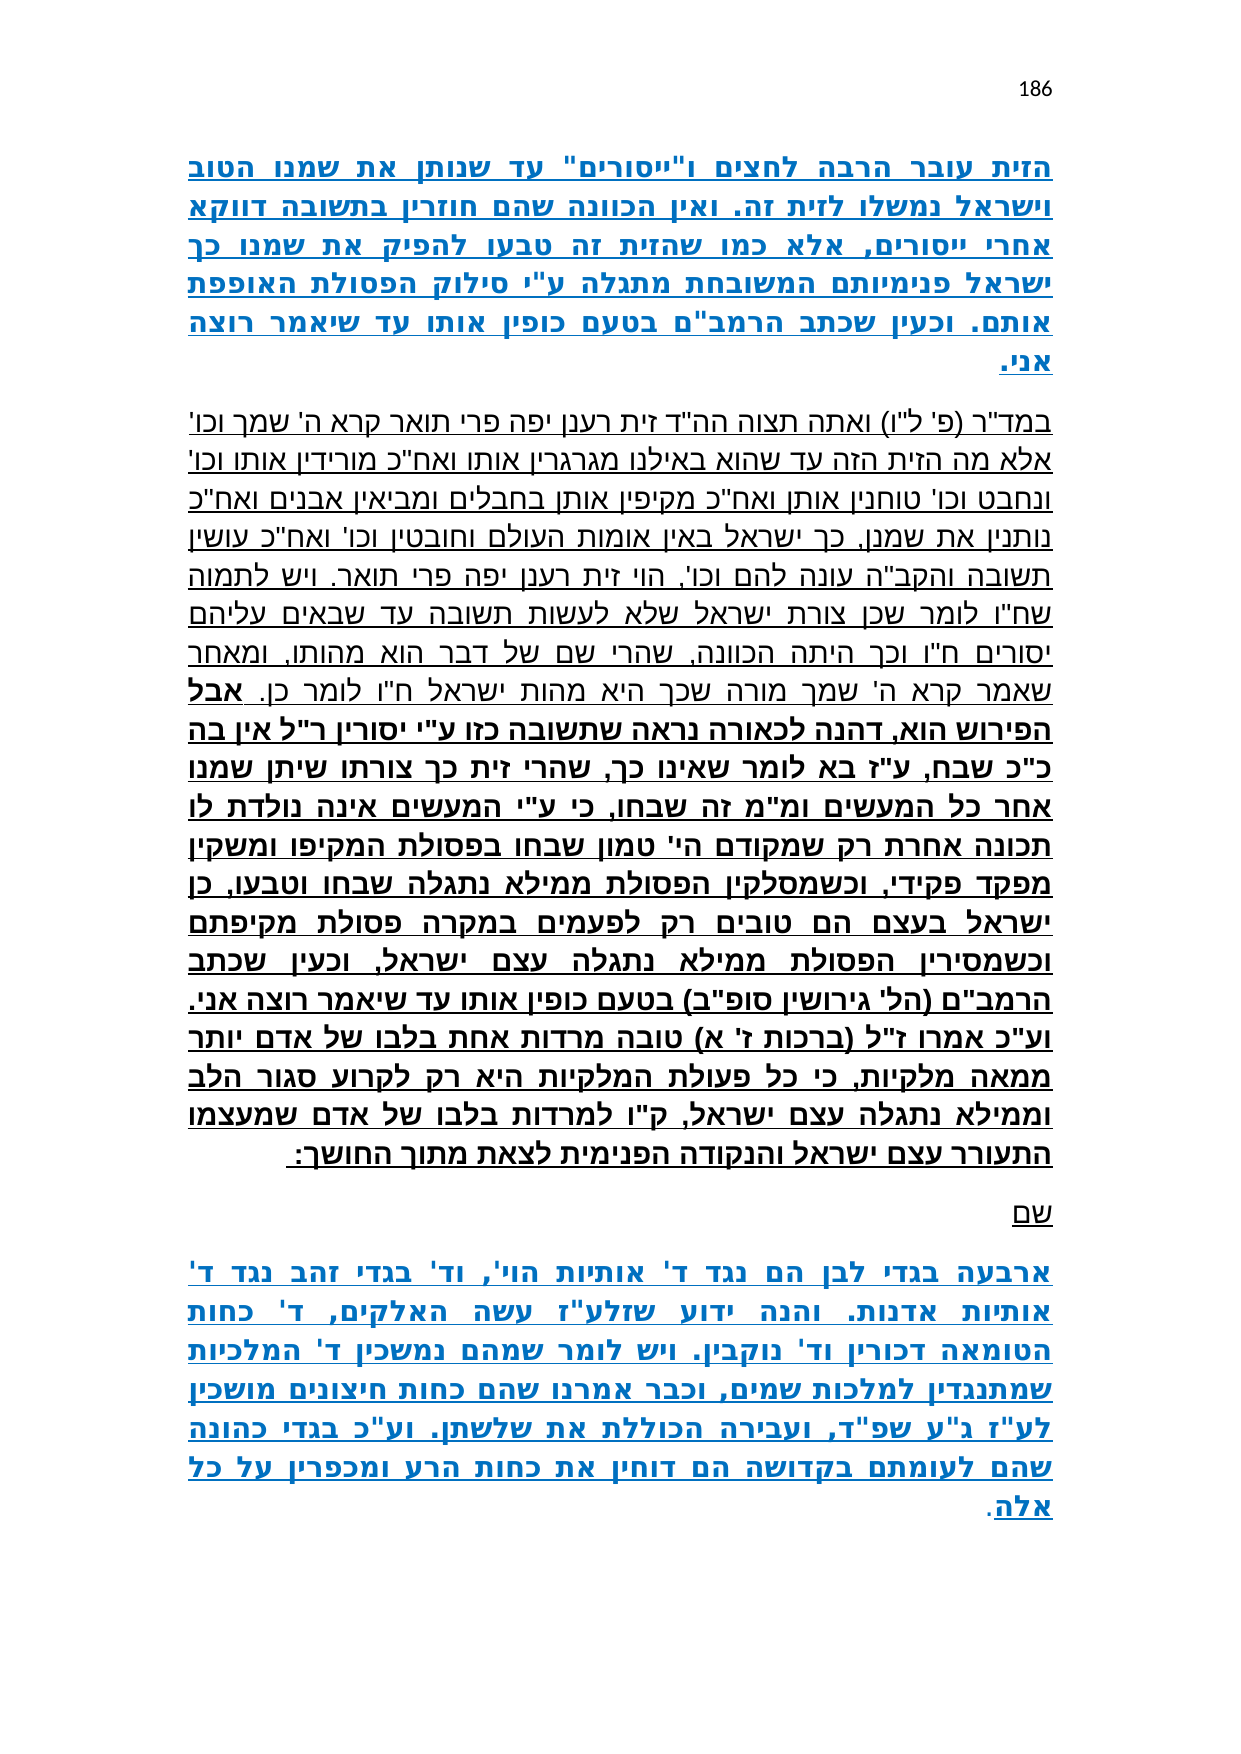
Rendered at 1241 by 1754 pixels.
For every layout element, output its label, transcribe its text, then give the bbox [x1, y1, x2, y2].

text ארבעה בגדי לבן הם נגד ד' אותיות הוי', וד' בגדי זהב נגד ד' אותיות אדנות. והנה ידוע שזלע"ז עשה האלקים, ד' כחות הטומאה דכורין וד' נוקבין. ויש לומר שמהם נמשכין ד' המלכיות שמתנגדין למלכות שמים, וכבר אמרנו שהם כחות חיצונים מושכין לע"ז ג"ע שפ"ד, ועבירה הכוללת את שלשתן. וע"כ בגדי כהונה שהם לעומתם בקדושה הם דוחין את כחות הרע ומכפרין על כל אלה. [187, 1325, 1053, 1523]
text במד"ר (פ' ל"ו) ואתה תצוה הה"ד זית רענן יפה פרי תואר קרא ה' שמך וכו' אלא מה הזית הזה עד שהוא באילנו מגרגרין אותו ואח"כ מורידין אותו וכו' ונחבט וכו' טוחנין אותן ואח"כ מקיפין אותן בחבלים ומביאין אבנים ואח"כ נותנין את שמנן, כך ישראל באין אומות העולם וחובטין וכו' ואח"כ עושין תשובה והקב"ה עונה להם וכו', הוי זית רענן יפה פרי תואר. ויש לתמוה שח"ו לומר שכן צורת ישראל שלא לעשות תשובה עד שבאים עליהם יסורים ח"ו וכך היתה הכוונה, שהרי שם של דבר הוא מהותו, ומאחר שאמר קרא ה' שמך מורה שכך היא מהות ישראל ח"ו לומר כן. אבל הפירוש הוא, דהנה לכאורה נראה שתשובה כזו ע"י יסורין ר"ל אין בה כ"כ שבח, ע"ז בא לומר שאינו כך, שהרי זית כך צורתו שיתן שמנו אחר כל המעשים ומ"מ זה שבחו, כי ע"י המעשים אינה נולדת לו תכונה אחרת רק שמקודם הי' טמון שבחו בפסולת המקיפו ומשקין מפקד פקידי, וכשמסלקין הפסולת ממילא נתגלה שבחו וטבעו, כן ישראל בעצם הם טובים רק לפעמים במקרה פסולת מקיפתם וכשמסירין הפסולת ממילא נתגלה עצם ישראל, וכעין שכתב הרמב"ם (הל' גירושין סופ"ב) בטעם כופין אותו עד שיאמר רוצה אני. וע"כ אמרו ז"ל (ברכות ז' א) טובה מרדות אחת בלבו של אדם יותר ממאה מלקיות, כי כל פעולת המלקיות היא רק לקרוע סגור הלב וממילא נתגלה עצם ישראל, ק"ו למרדות בלבו של אדם שמעצמו התעורר עצם ישראל והנקודה הפנימית לצאת מתוך החושך: [187, 589, 1053, 704]
text הזית עובר הרבה לחצים ו"ייסורים" עד שנותן את שמנו הטוב וישראל נמשלו לזית זה. ואין הכוונה שהם חוזרין בתשובה דווקא אחרי ייסורים, אלא כמו שהזית זה טבעו להפיק את שמנו כך ישראל פנימיותם המשובחת מתגלה ע"י סילוק הפסולת האופפת אותם. וכעין שכתב הרמב"ם בטעם כופין אותו עד שיאמר רוצה אני. [187, 297, 1053, 379]
text הזית עובר הרבה לחצים ו"ייסורים" עד שנותן את שמנו הטוב וישראל נמשלו לזית זה. ואין הכוונה שהם חוזרין בתשובה דווקא אחרי ייסורים, אלא כמו שהזית זה טבעו להפיק את שמנו כך ישראל פנימיותם המשובחת מתגלה ע"י סילוק הפסולת האופפת אותם. וכעין שכתב הרמב"ם בטעם כופין אותו עד שיאמר רוצה אני. [187, 150, 1053, 179]
text שם [187, 1196, 1053, 1230]
text במד"ר (פ' ל"ו) ואתה תצוה הה"ד זית רענן יפה פרי תואר קרא ה' שמך וכו' אלא מה הזית הזה עד שהוא באילנו מגרגרין אותו ואח"כ מורידין אותו וכו' ונחבט וכו' טוחנין אותן ואח"כ מקיפין אותן בחבלים ומביאין אבנים ואח"כ נותנין את שמנן, כך ישראל באין אומות העולם וחובטין וכו' ואח"כ עושין תשובה והקב"ה עונה להם וכו', הוי זית רענן יפה פרי תואר. ויש לתמוה שח"ו לומר שכן צורת ישראל שלא לעשות תשובה עד שבאים עליהם יסורים ח"ו וכך היתה הכוונה, שהרי שם של דבר הוא מהותו, ומאחר שאמר קרא ה' שמך מורה שכך היא מהות ישראל ח"ו לומר כן. אבל הפירוש הוא, דהנה לכאורה נראה שתשובה כזו ע"י יסורין ר"ל אין בה כ"כ שבח, ע"ז בא לומר שאינו כך, שהרי זית כך צורתו שיתן שמנו אחר כל המעשים ומ"מ זה שבחו, כי ע"י המעשים אינה נולדת לו תכונה אחרת רק שמקודם הי' טמון שבחו בפסולת המקיפו ומשקין מפקד פקידי, וכשמסלקין הפסולת ממילא נתגלה שבחו וטבעו, כן ישראל בעצם הם טובים רק לפעמים במקרה פסולת מקיפתם וכשמסירין הפסולת ממילא נתגלה עצם ישראל, וכעין שכתב הרמב"ם (הל' גירושין סופ"ב) בטעם כופין אותו עד שיאמר רוצה אני. וע"כ אמרו ז"ל (ברכות ז' א) טובה מרדות אחת בלבו של אדם יותר ממאה מלקיות, כי כל פעולת המלקיות היא רק לקרוע סגור הלב וממילא נתגלה עצם ישראל, ק"ו למרדות בלבו של אדם שמעצמו התעורר עצם ישראל והנקודה הפנימית לצאת מתוך החושך: [187, 974, 1053, 1089]
text ארבעה בגדי לבן הם נגד ד' אותיות הוי', וד' בגדי זהב נגד ד' אותיות אדנות. והנה ידוע שזלע"ז עשה האלקים, ד' כחות הטומאה דכורין וד' נוקבין. ויש לומר שמהם נמשכין ד' המלכיות שמתנגדין למלכות שמים, וכבר אמרנו שהם כחות חיצונים מושכין לע"ז ג"ע שפ"ד, ועבירה הכוללת את שלשתן. וע"כ בגדי כהונה שהם לעומתם בקדושה הם דוחין את כחות הרע ומכפרין על כל אלה. [187, 1256, 1053, 1324]
text הזית עובר הרבה לחצים ו"ייסורים" עד שנותן את שמנו הטוב וישראל נמשלו לזית זה. ואין הכוונה שהם חוזרין בתשובה דווקא אחרי ייסורים, אלא כמו שהזית זה טבעו להפיק את שמנו כך ישראל פנימיותם המשובחת מתגלה ע"י סילוק הפסולת האופפת אותם. וכעין שכתב הרמב"ם בטעם כופין אותו עד שיאמר רוצה אני. [187, 180, 1053, 218]
text במד"ר (פ' ל"ו) ואתה תצוה הה"ד זית רענן יפה פרי תואר קרא ה' שמך וכו' אלא מה הזית הזה עד שהוא באילנו מגרגרין אותו ואח"כ מורידין אותו וכו' ונחבט וכו' טוחנין אותן ואח"כ מקיפין אותן בחבלים ומביאין אבנים ואח"כ נותנין את שמנן, כך ישראל באין אומות העולם וחובטין וכו' ואח"כ עושין תשובה והקב"ה עונה להם וכו', הוי זית רענן יפה פרי תואר. ויש לתמוה שח"ו לומר שכן צורת ישראל שלא לעשות תשובה עד שבאים עליהם יסורים ח"ו וכך היתה הכוונה, שהרי שם של דבר הוא מהותו, ומאחר שאמר קרא ה' שמך מורה שכך היא מהות ישראל ח"ו לומר כן. אבל הפירוש הוא, דהנה לכאורה נראה שתשובה כזו ע"י יסורין ר"ל אין בה כ"כ שבח, ע"ז בא לומר שאינו כך, שהרי זית כך צורתו שיתן שמנו אחר כל המעשים ומ"מ זה שבחו, כי ע"י המעשים אינה נולדת לו תכונה אחרת רק שמקודם הי' טמון שבחו בפסולת המקיפו ומשקין מפקד פקידי, וכשמסלקין הפסולת ממילא נתגלה שבחו וטבעו, כן ישראל בעצם הם טובים רק לפעמים במקרה פסולת מקיפתם וכשמסירין הפסולת ממילא נתגלה עצם ישראל, וכעין שכתב הרמב"ם (הל' גירושין סופ"ב) בטעם כופין אותו עד שיאמר רוצה אני. וע"כ אמרו ז"ל (ברכות ז' א) טובה מרדות אחת בלבו של אדם יותר ממאה מלקיות, כי כל פעולת המלקיות היא רק לקרוע סגור הלב וממילא נתגלה עצם ישראל, ק"ו למרדות בלבו של אדם שמעצמו התעורר עצם ישראל והנקודה הפנימית לצאת מתוך החושך: [187, 404, 1053, 549]
text הזית עובר הרבה לחצים ו"ייסורים" עד שנותן את שמנו הטוב וישראל נמשלו לזית זה. ואין הכוונה שהם חוזרין בתשובה דווקא אחרי ייסורים, אלא כמו שהזית זה טבעו להפיק את שמנו כך ישראל פנימיותם המשובחת מתגלה ע"י סילוק הפסולת האופפת אותם. וכעין שכתב הרמב"ם בטעם כופין אותו עד שיאמר רוצה אני. [187, 258, 1053, 296]
text הזית עובר הרבה לחצים ו"ייסורים" עד שנותן את שמנו הטוב וישראל נמשלו לזית זה. ואין הכוונה שהם חוזרין בתשובה דווקא אחרי ייסורים, אלא כמו שהזית זה טבעו להפיק את שמנו כך ישראל פנימיותם המשובחת מתגלה ע"י סילוק הפסולת האופפת אותם. וכעין שכתב הרמב"ם בטעם כופין אותו עד שיאמר רוצה אני. [187, 219, 1053, 257]
